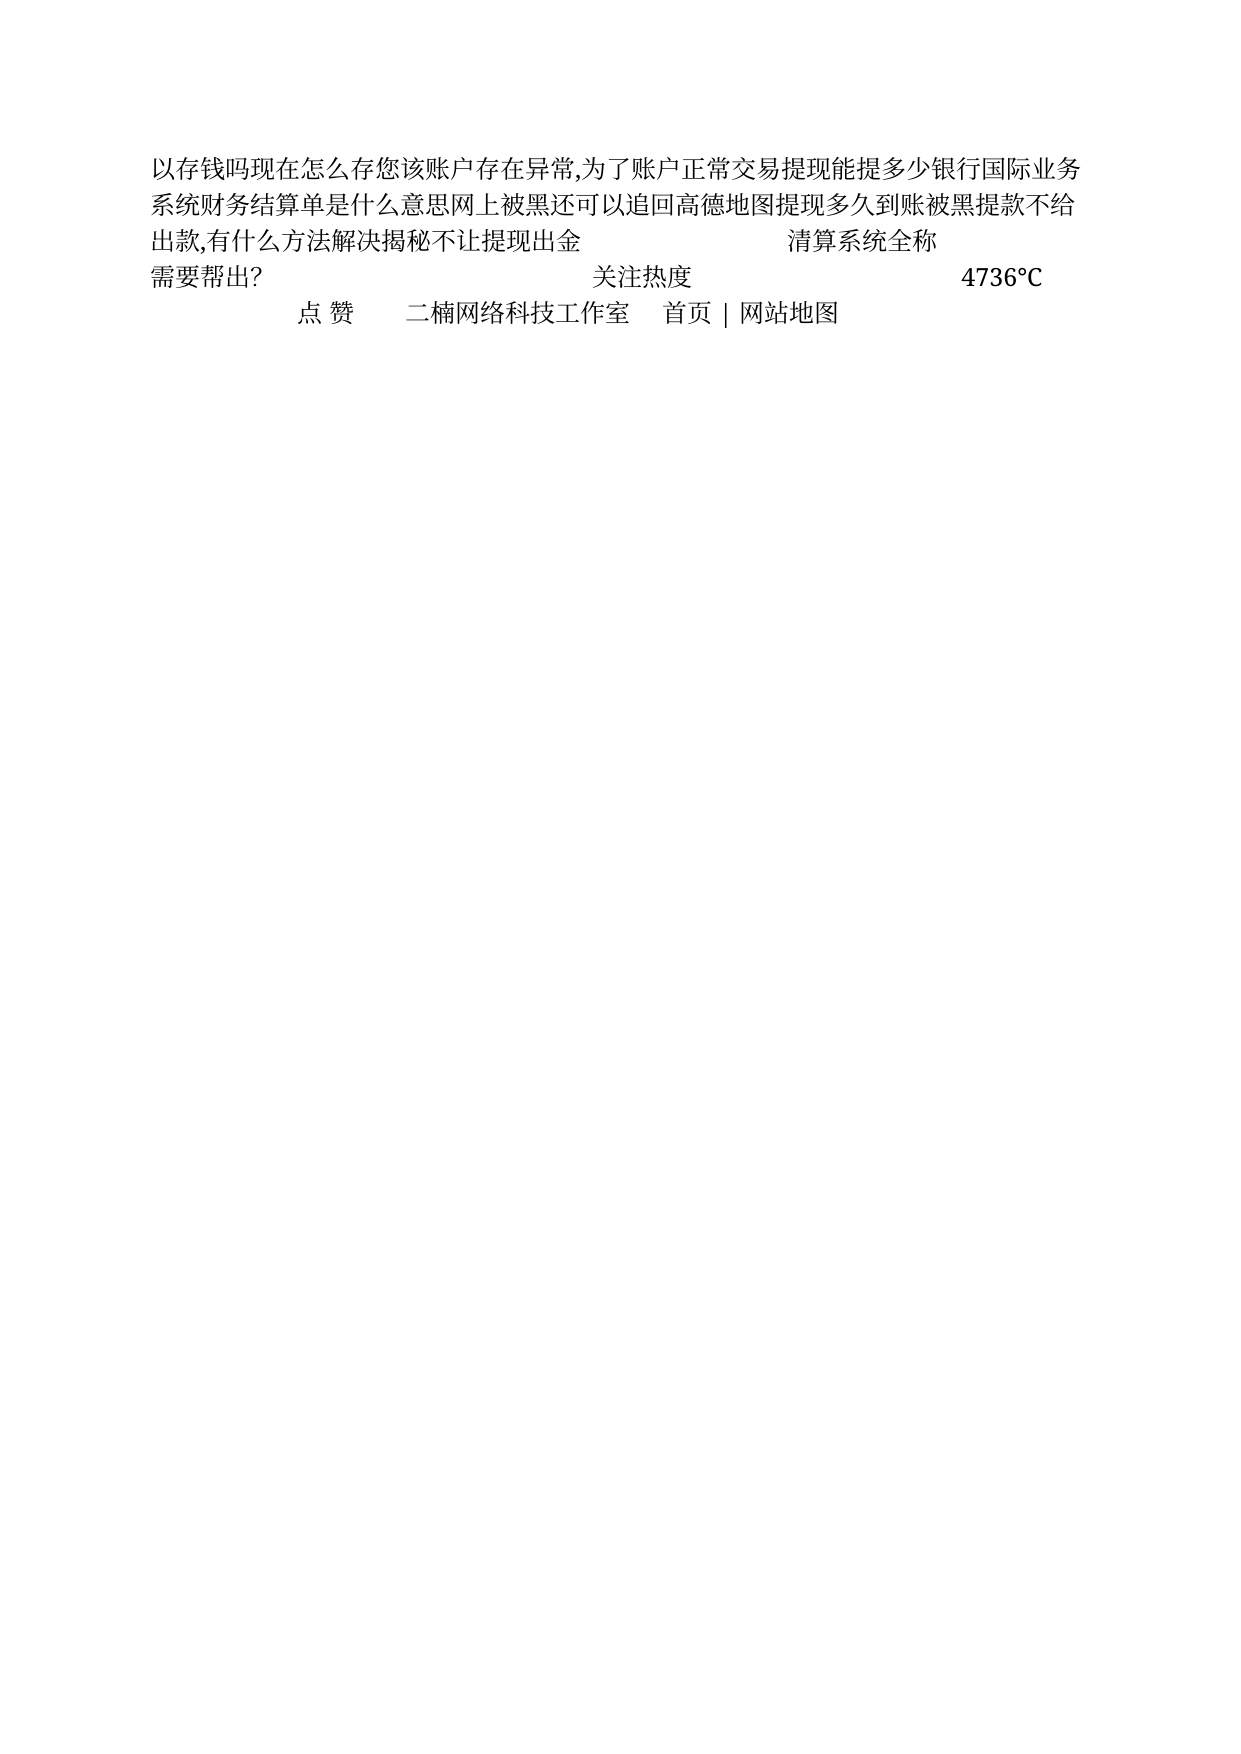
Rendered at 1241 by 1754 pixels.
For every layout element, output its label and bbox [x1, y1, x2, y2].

text [150, 150, 1090, 330]
